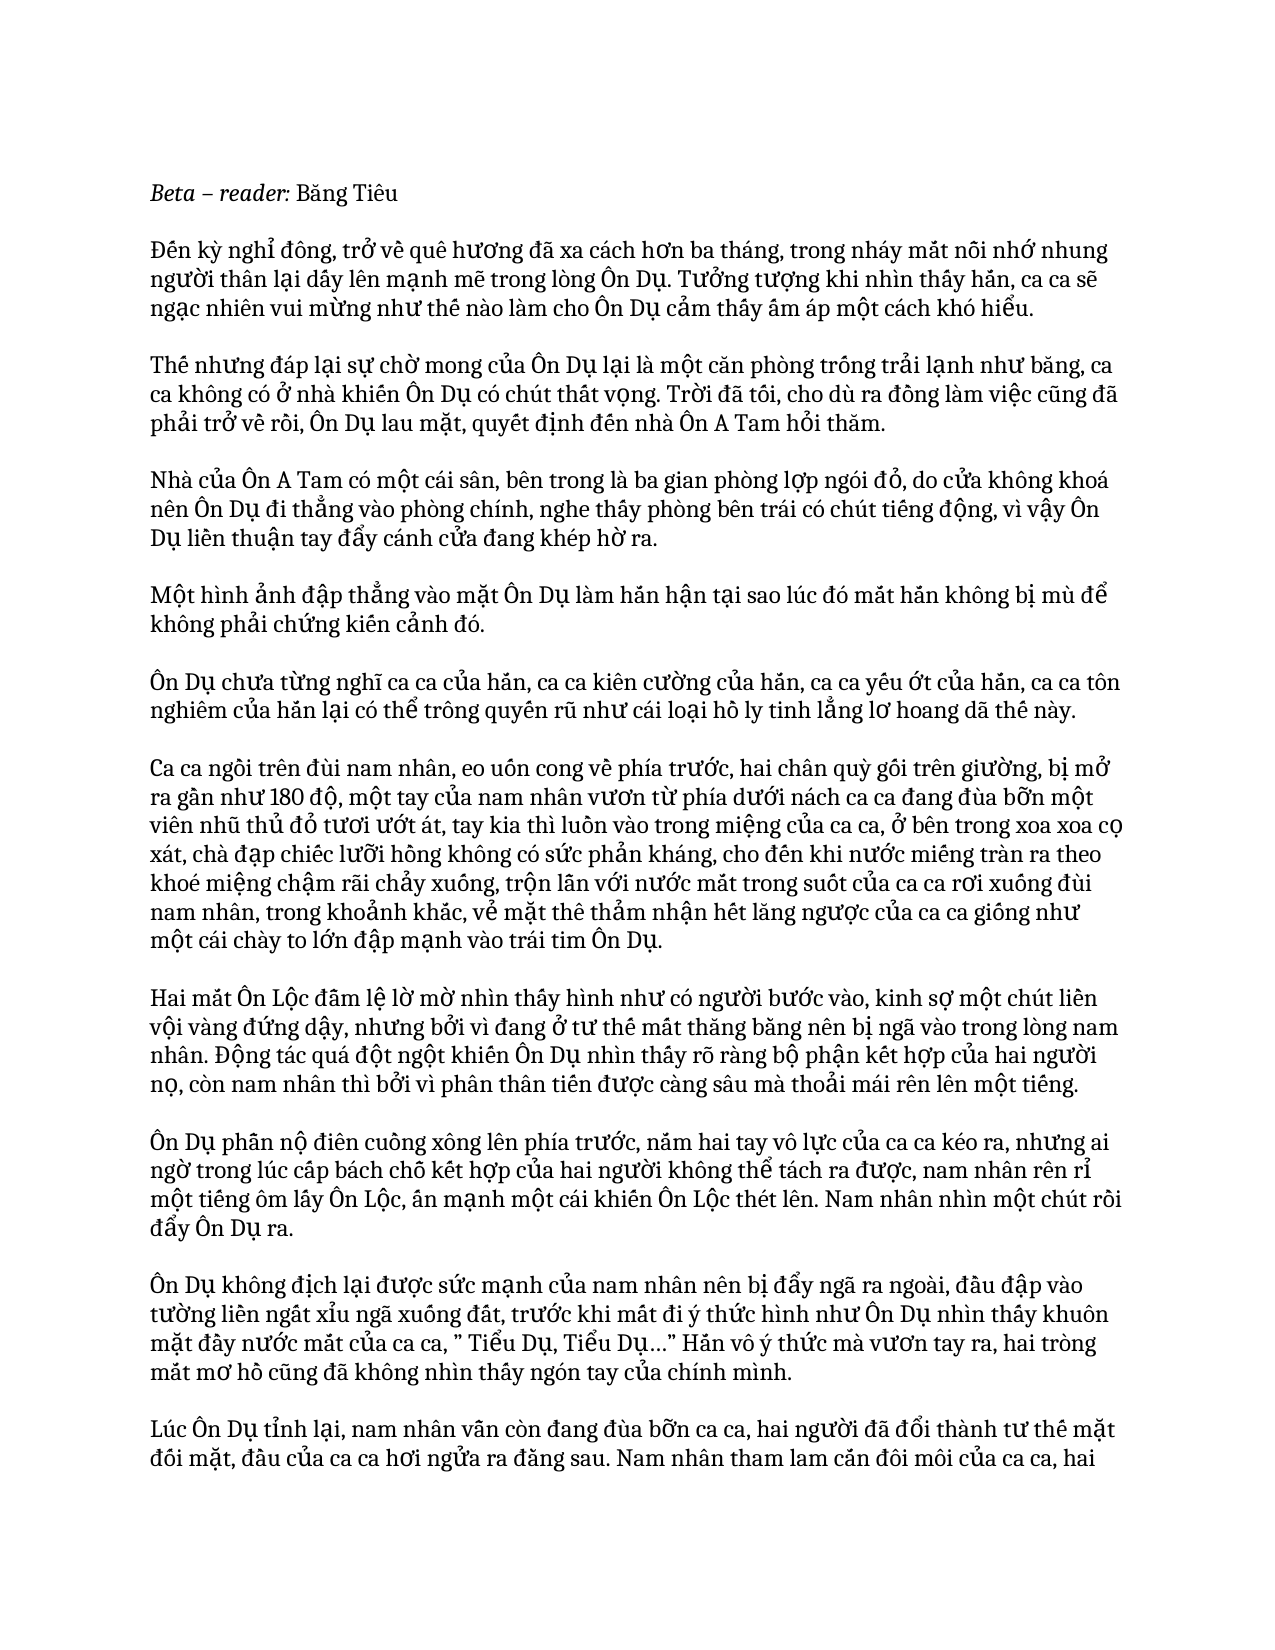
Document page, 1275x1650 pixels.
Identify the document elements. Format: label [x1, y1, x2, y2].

text [150, 150, 1125, 1472]
